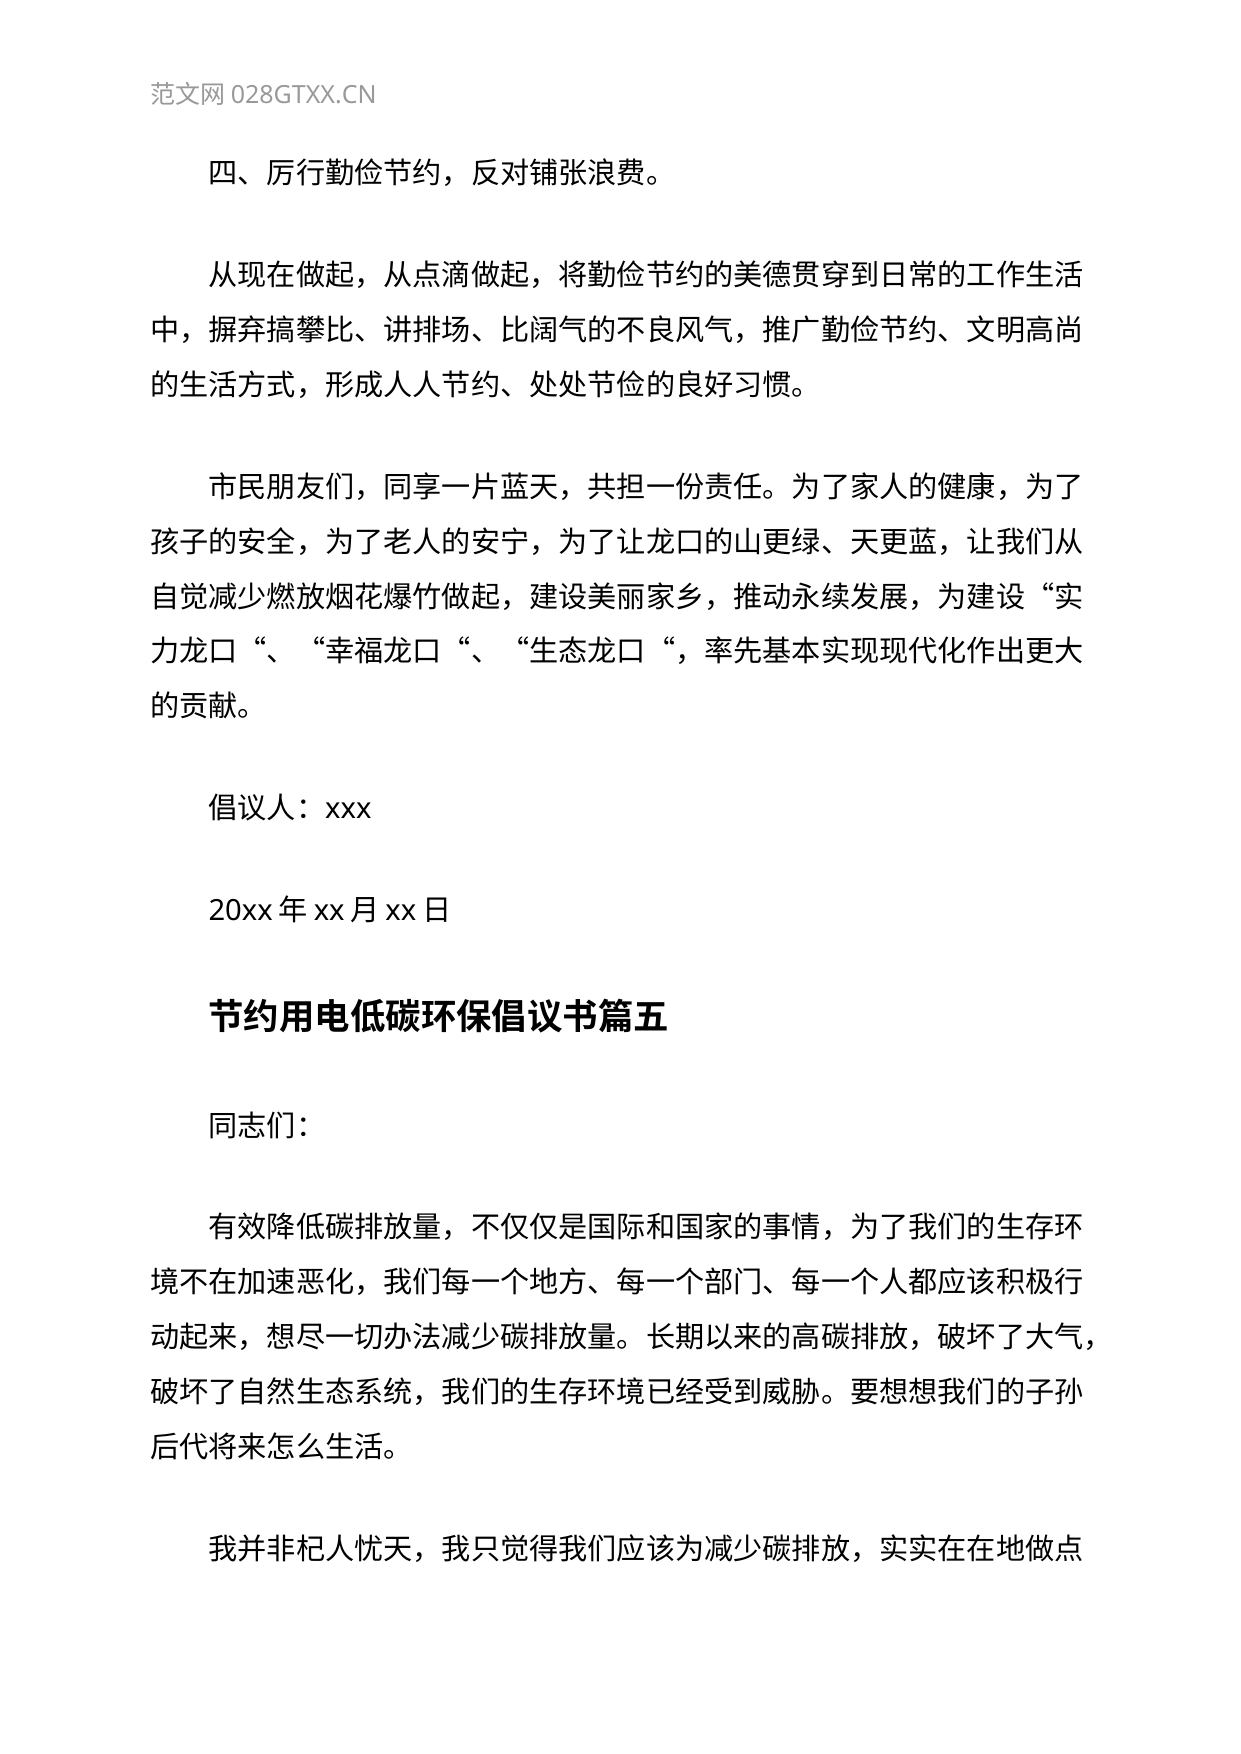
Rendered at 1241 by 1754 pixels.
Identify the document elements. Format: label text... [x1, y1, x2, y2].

text 有效降低碳排放量，不仅仅是国际和国家的事情，为了我们的生存环境不在加速恶化，我们每一个地方、每一个部门、每一个人都应该积极行动起来，想尽一切办法减少碳排放量。长期以来的高碳排放，破坏了大气，破坏了自然生态系统，我们的生存环境已经受到威胁。要想想我们的子孙后代将来怎么生活。 [150, 1204, 1090, 1466]
text 四、厉行勤俭节约，反对铺张浪费。 [150, 150, 1090, 192]
text 从现在做起，从点滴做起，将勤俭节约的美德贯穿到日常的工作生活中，摒弃搞攀比、讲排场、比阔气的不良风气，推广勤俭节约、文明高尚的生活方式，形成人人节约、处处节俭的良好习惯。 [150, 252, 1090, 404]
text 倡议人：xxx [150, 785, 1090, 827]
text 节约用电低碳环保倡议书篇五 [150, 989, 1090, 1040]
text 20xx年xx月xx日 [150, 887, 1090, 929]
text 市民朋友们，同享一片蓝天，共担一份责任。为了家人的健康，为了孩子的安全，为了老人的安宁，为了让龙口的山更绿、天更蓝，让我们从自觉减少燃放烟花爆竹做起，建设美丽家乡，推动永续发展，为建设“实力龙口“、“幸福龙口“、“生态龙口“，率先基本实现现代化作出更大的贡献。 [150, 463, 1090, 725]
text 同志们： [150, 1102, 1090, 1144]
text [150, 1525, 1090, 1567]
